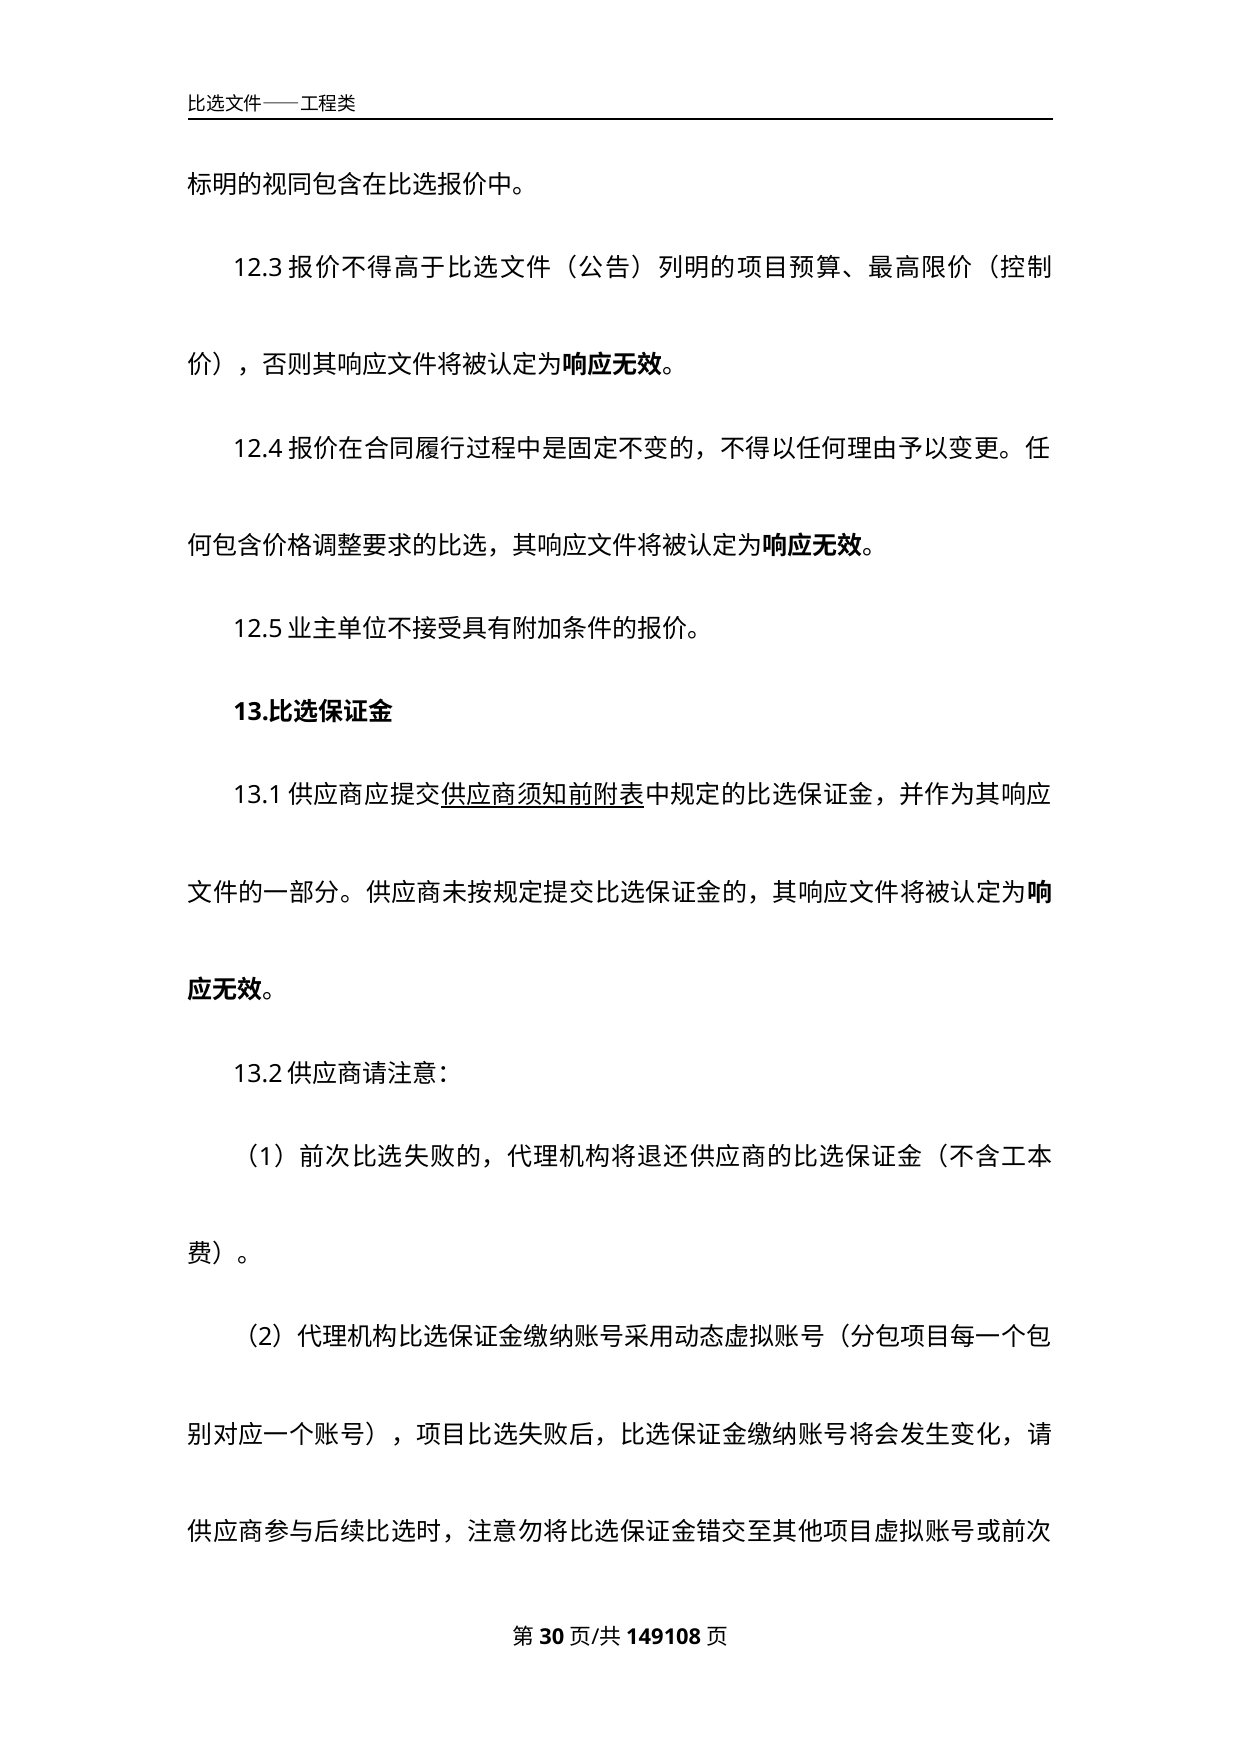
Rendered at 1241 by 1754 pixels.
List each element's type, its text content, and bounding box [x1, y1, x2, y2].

text 13.1供应商应提交供应商须知前附表中规定的比选保证金，并作为其响应文件的一部分。供应商未按规定提交比选保证金的，其响应文件将被认定为响应无效。 [187, 761, 1053, 1021]
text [187, 150, 1053, 215]
text 12.3报价不得高于比选文件（公告）列明的项目预算、最高限价（控制价），否则其响应文件将被认定为响应无效。 [187, 233, 1053, 396]
text 13.2供应商请注意： [187, 1039, 1053, 1104]
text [187, 1302, 1053, 1562]
text 12.4报价在合同履行过程中是固定不变的，不得以任何理由予以变更。任何包含价格调整要求的比选，其响应文件将被认定为响应无效。 [187, 414, 1053, 576]
text 13.比选保证金 [187, 677, 1053, 742]
text 12.5业主单位不接受具有附加条件的报价。 [187, 594, 1053, 659]
text （1）前次比选失败的，代理机构将退还供应商的比选保证金（不含工本费）。 [187, 1122, 1053, 1284]
